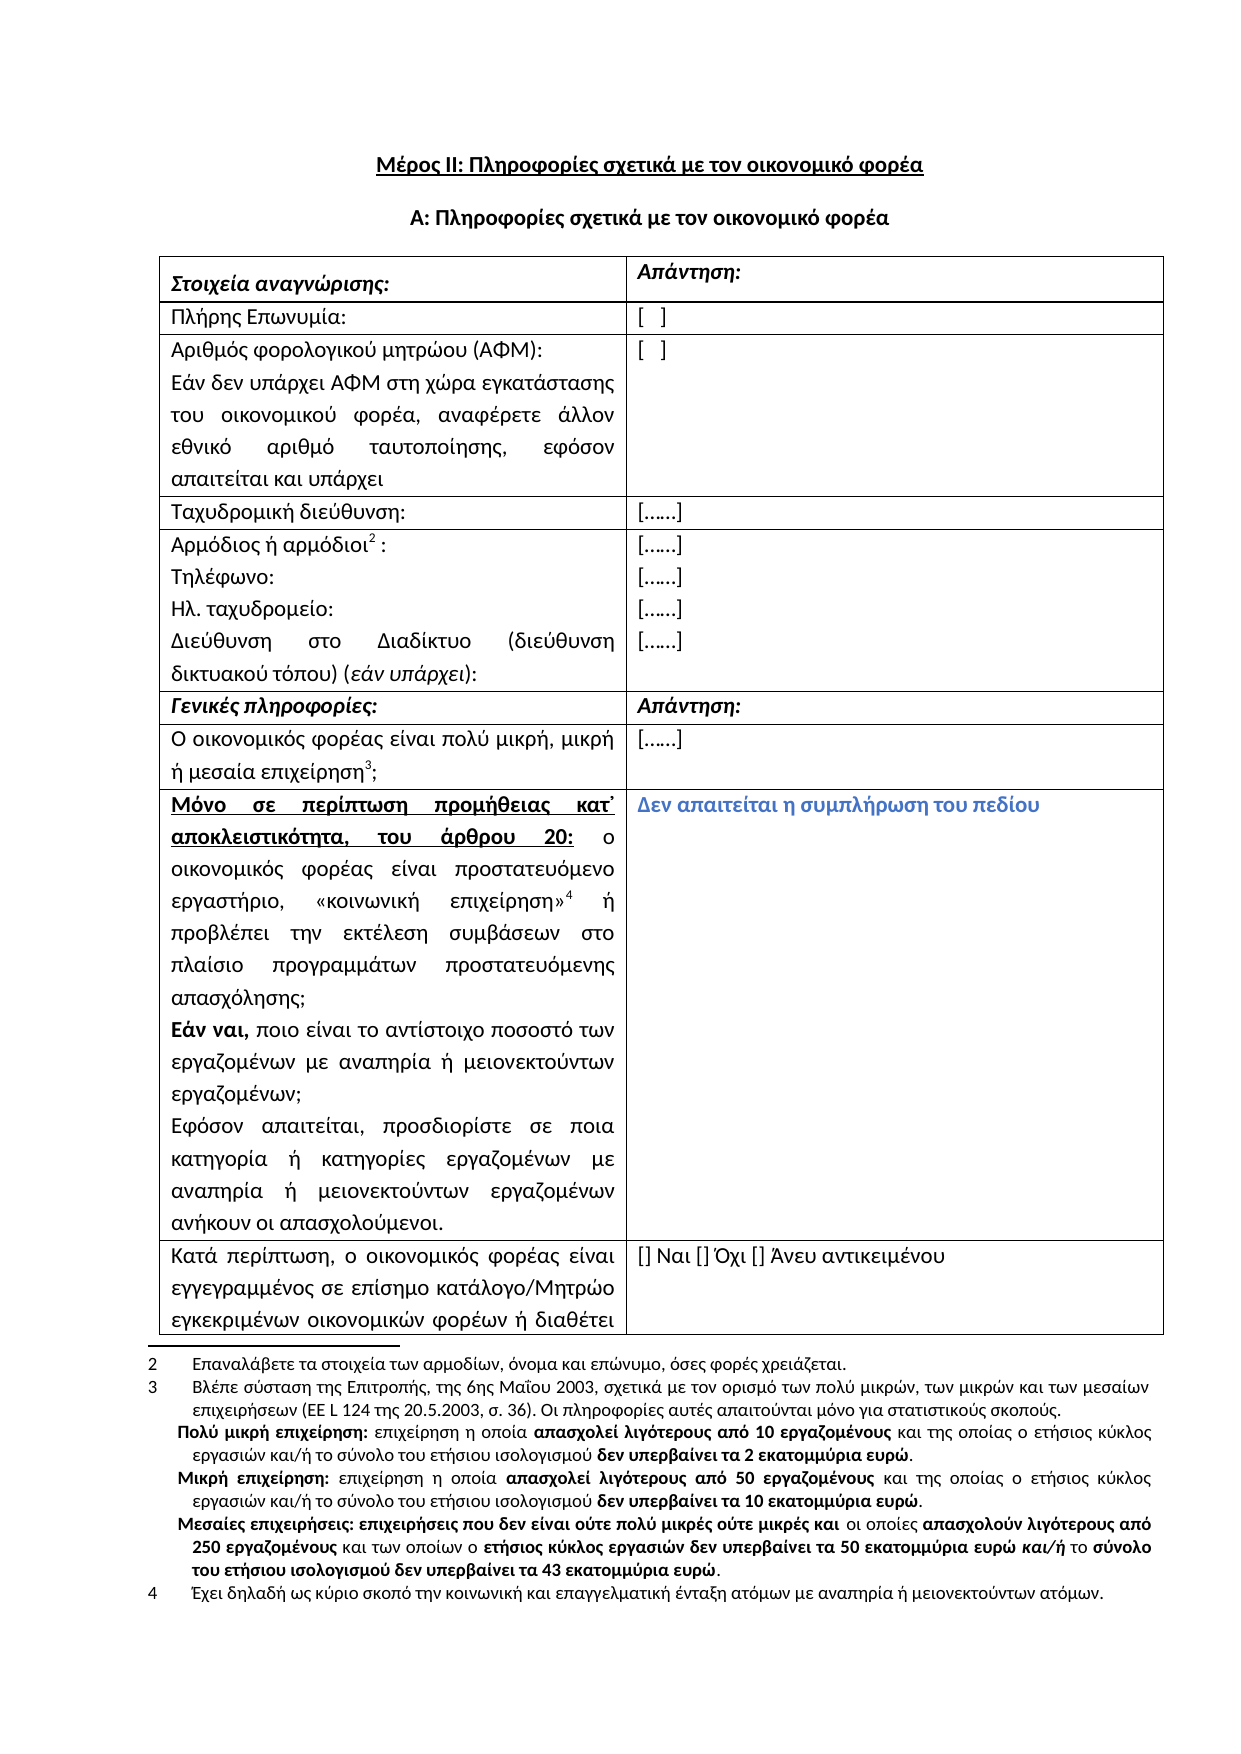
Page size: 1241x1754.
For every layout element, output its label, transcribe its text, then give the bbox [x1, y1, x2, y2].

table_cell Αρμόδιος ή αρμόδιοι : Τηλέφωνο: Ηλ. ταχυδρομείο: Διεύθυνση στο Διαδίκτυο (διεύθυνση δικτυακού τόπου) (εάν υπάρχει): [160, 530, 626, 691]
table_cell Ταχυδρομική διεύθυνση: [160, 497, 626, 529]
table_header Στοιχεία αναγνώρισης: [160, 257, 626, 301]
table_cell Δεν απαιτείται η συμπλήρωση του πεδίου [627, 790, 1163, 1240]
table_cell [……] [627, 497, 1163, 529]
table_cell Πλήρης Επωνυμία: [160, 303, 626, 334]
table_cell Μόνο σε περίπτωση προμήθειας κατ᾽ αποκλειστικότητα, του άρθρου 20: ο οικονομικός φορέας είναι προστατευόμενο εργαστήριο, «κοινωνική επιχείρηση» ή προβλέπει την εκτέλεση συμβάσεων στο πλαίσιο προγραμμάτων προστατευόμενης απασχόλησης; Εάν ναι, ποιο είναι το αντίστοιχο ποσοστό των εργαζομένων με αναπηρία ή μειονεκτούντων εργαζομένων; Εφόσον απαιτείται, προσδιορίστε σε ποια κατηγορία ή κατηγορίες εργαζομένων με αναπηρία ή μειονεκτούντων εργαζομένων ανήκουν οι απασχολούμενοι. [160, 790, 626, 1240]
table_cell [ ] [627, 335, 1163, 496]
table_cell Ο οικονομικός φορέας είναι πολύ μικρή, μικρή ή μεσαία επιχείρηση; [160, 725, 626, 789]
table_cell Αριθμός φορολογικού μητρώου (ΑΦΜ): Εάν δεν υπάρχει ΑΦΜ στη χώρα εγκατάστασης του οικονομικού φορέα, αναφέρετε άλλον εθνικό αριθμό ταυτοποίησης, εφόσον απαιτείται και υπάρχει [160, 335, 626, 496]
table_cell [……] [……] [……] [……] [627, 530, 1163, 691]
table_cell [ ] [627, 303, 1163, 334]
table_cell Γενικές πληροφορίες: [160, 692, 626, 723]
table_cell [160, 1241, 626, 1333]
table_cell Απάντηση: [627, 692, 1163, 723]
table_cell [……] [627, 725, 1163, 789]
table_header Απάντηση: [627, 257, 1163, 301]
text Α: Πληροφορίες σχετικά με τον οικονομικό φορέα [148, 203, 1152, 231]
text Μέρος II: Πληροφορίες σχετικά με τον οικονομικό φορέα [148, 150, 1152, 178]
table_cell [627, 1241, 1163, 1333]
